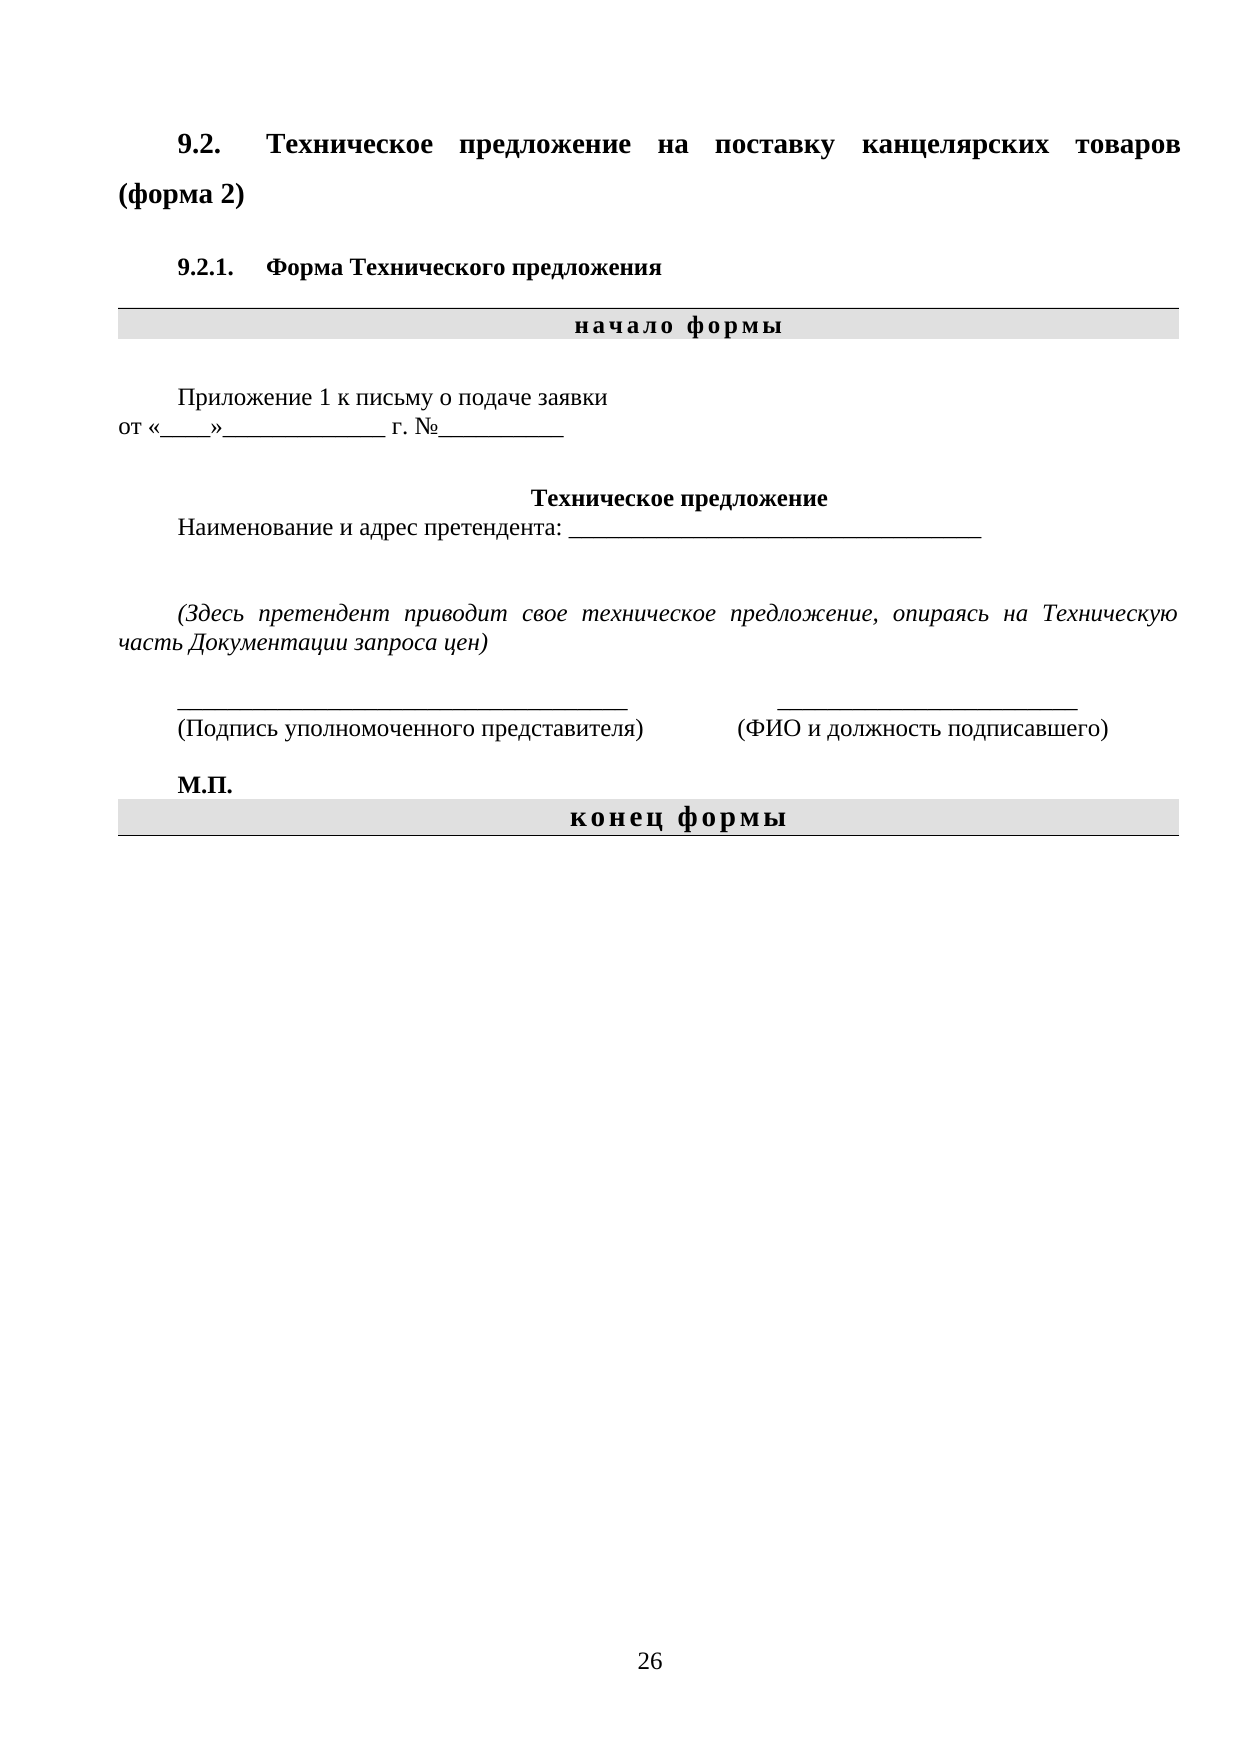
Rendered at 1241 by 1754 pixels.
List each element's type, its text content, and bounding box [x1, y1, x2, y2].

text Приложение 1 к письму о подаче заявки от «____»_____________ г. №__________ [118, 382, 1181, 440]
text Техническое предложение [118, 483, 1181, 512]
text Наименование и адрес претендента: _________________________________ [118, 512, 1181, 541]
text начало формы [118, 309, 1179, 339]
text ____________________________________ ________________________ [118, 684, 1181, 713]
text (Подпись уполномоченного представителя) (ФИО и должность подписавшего) [118, 713, 1181, 742]
text М.П. [118, 771, 1181, 799]
text конец формы [118, 799, 1179, 835]
list Техническое предложение на поставку канцелярских товаров (форма 2) [118, 126, 1181, 210]
list Форма Технического предложения [118, 252, 1181, 281]
text (Здесь претендент приводит свое техническое предложение, опираясь на Техническую часть Документации запроса цен) [118, 598, 1181, 656]
